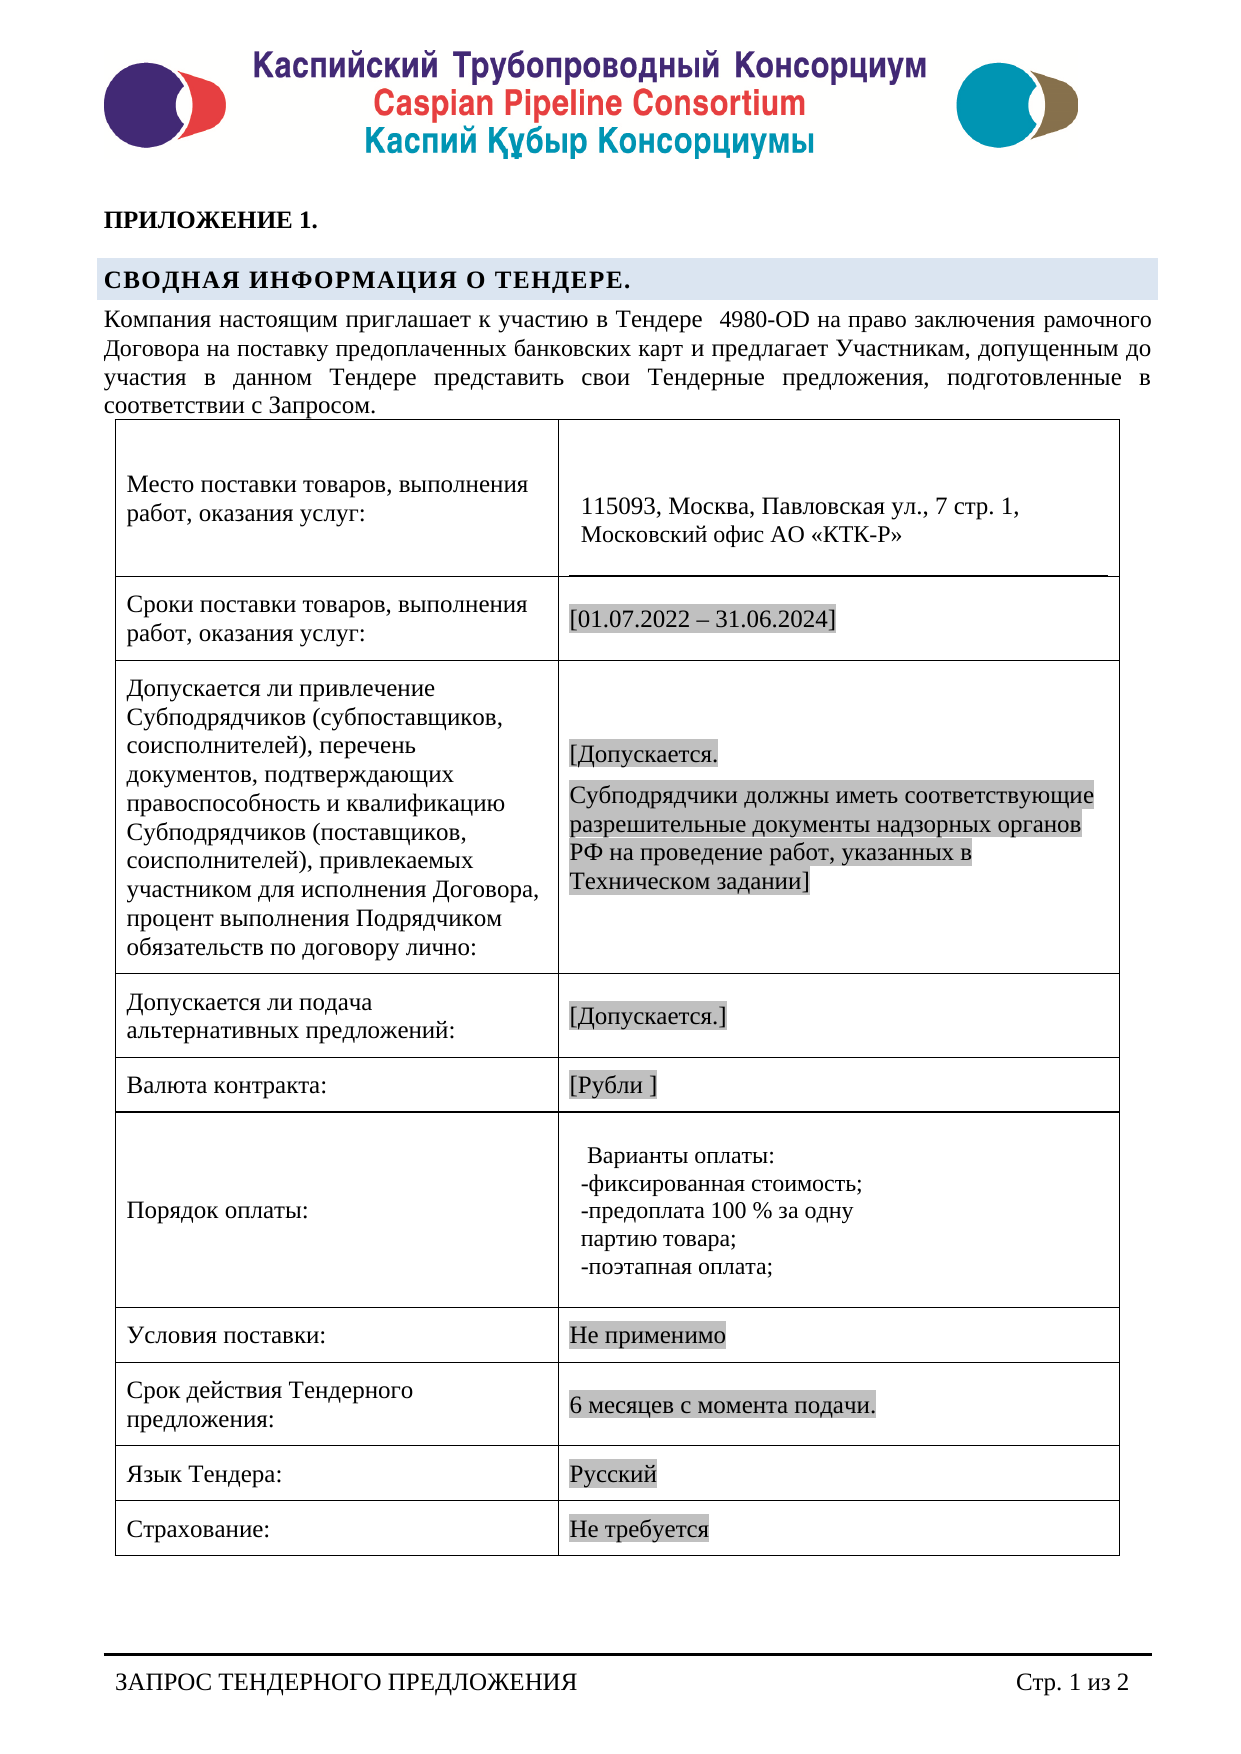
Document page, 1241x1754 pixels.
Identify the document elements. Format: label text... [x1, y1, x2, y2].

table_cell Допускается ли подача альтернативных предложений: [116, 974, 558, 1057]
table_cell Страхование: [116, 1501, 558, 1555]
table_cell [Допускается. Субподрядчики должны иметь соответствующие разрешительные документы надзорных органов РФ на проведение работ, указанных в Техническом задании] [559, 661, 1119, 973]
table_cell Срок действия Тендерного предложения: [116, 1363, 558, 1445]
table_cell 6 месяцев с момента подачи. [559, 1363, 1119, 1445]
table_cell Порядок оплаты: [116, 1113, 558, 1307]
table_cell Допускается ли привлечение Субподрядчиков (субпоставщиков, соисполнителей), перечень документов, подтверждающих правоспособность и квалификацию Субподрядчиков (поставщиков, соисполнителей), привлекаемых участником для исполнения Договора, процент выполнения Подрядчиком обязательств по договору лично: [116, 661, 558, 973]
table_cell Условия поставки: [116, 1308, 558, 1362]
table_header [559, 420, 1119, 576]
table_cell Валюта контракта: [116, 1058, 558, 1111]
text Компания настоящим приглашает к участию в Тендере 4980-OD на право заключения рамочного Договора на поставку предоплаченных банковских карт и предлагает Участникам, допущенным до участия в данном Тендере представить свои Тендерные предложения, подготовленные в соответствии с Запросом. [103, 304, 1152, 419]
subtitle Сводная информация о Тендере. [104, 265, 1152, 293]
table_cell Не применимо [559, 1308, 1119, 1362]
table_cell Сроки поставки товаров, выполнения работ, оказания услуг: [116, 577, 558, 659]
table_cell Русский [559, 1446, 1119, 1500]
table_cell [559, 1113, 1119, 1307]
text ПРИЛОЖЕНИЕ 1. [103, 205, 1152, 233]
table_header Место поставки товаров, выполнения работ, оказания услуг: [116, 420, 558, 576]
table_cell [Рубли ] [559, 1058, 1119, 1111]
table_cell [Допускается.] [559, 974, 1119, 1057]
table_cell Не требуется [559, 1501, 1119, 1555]
table_cell [01.07.2022 – 31.06.2024] [559, 577, 1119, 659]
table_cell Язык Тендера: [116, 1446, 558, 1500]
